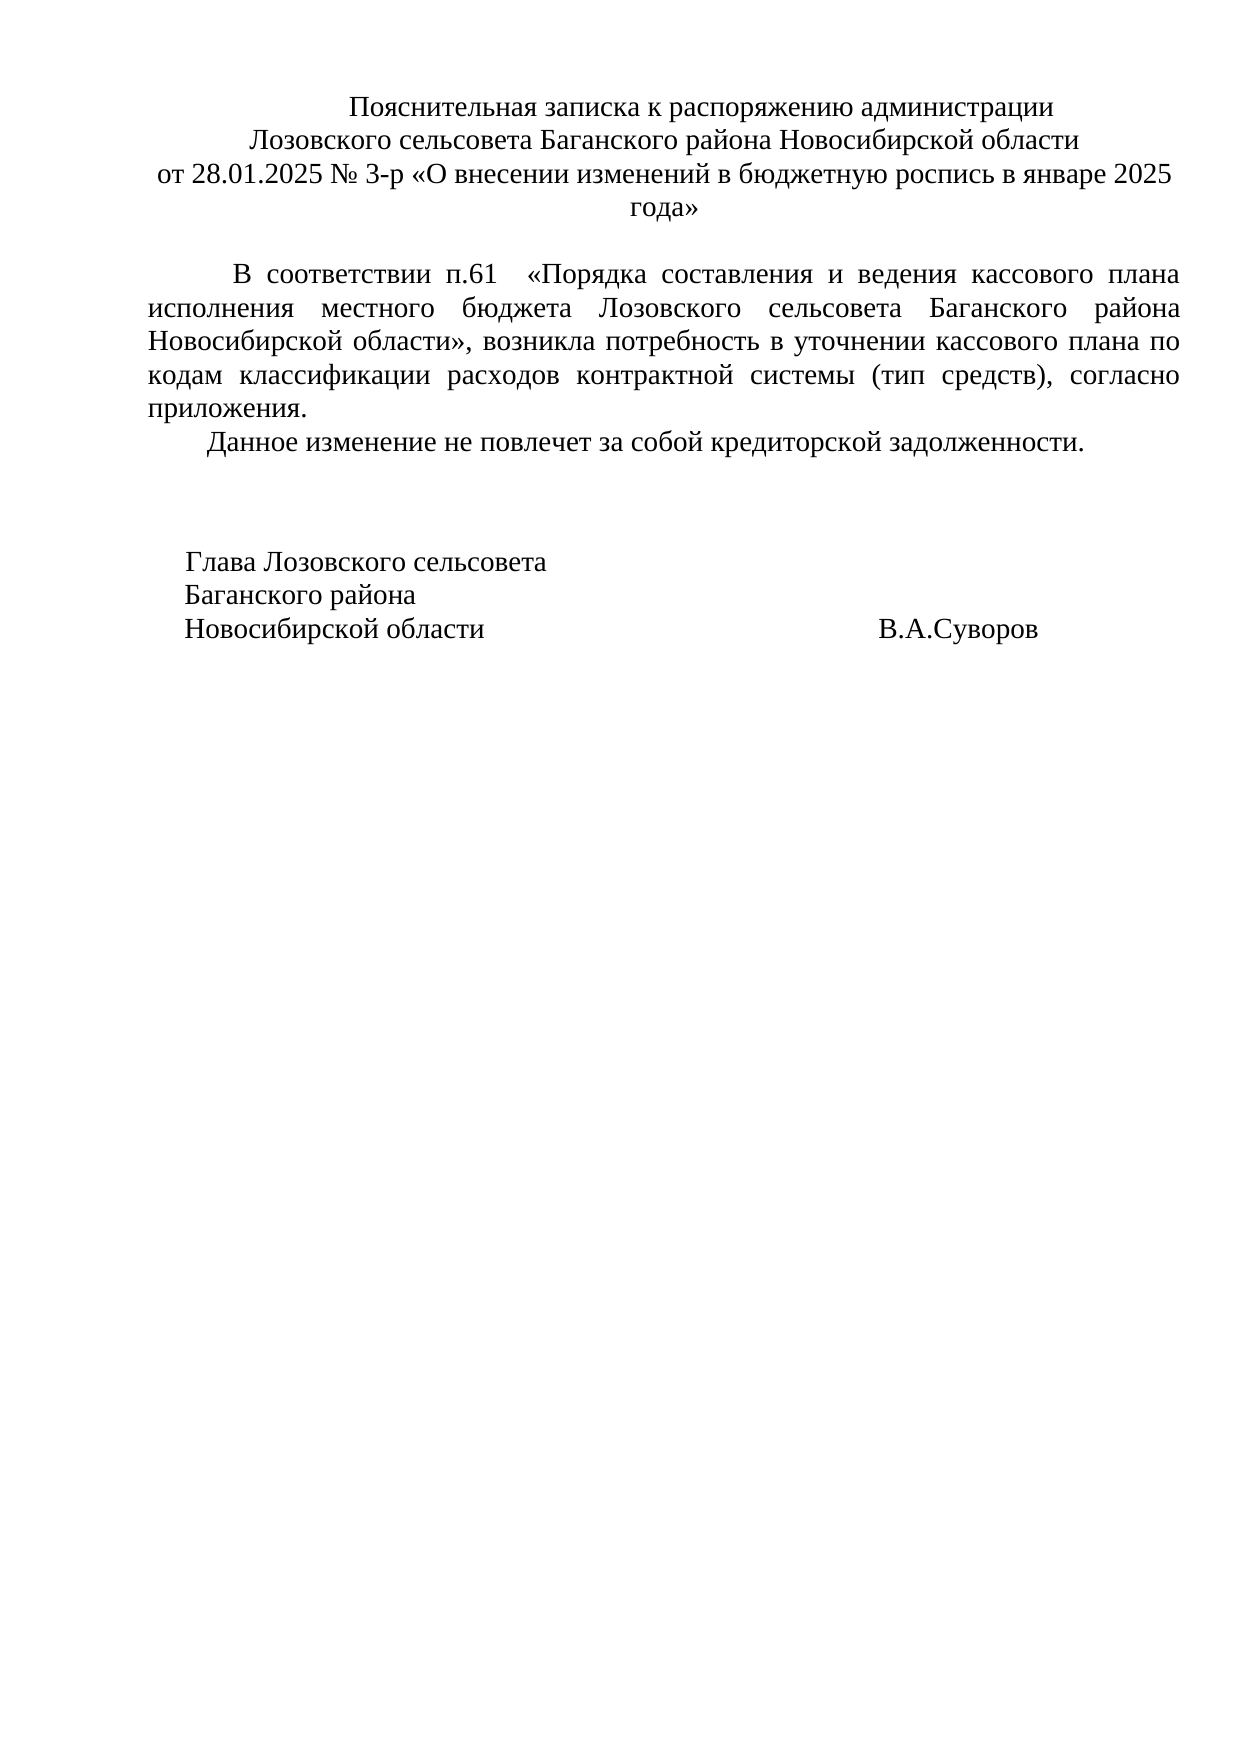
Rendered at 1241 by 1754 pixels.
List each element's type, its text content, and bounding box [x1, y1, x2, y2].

text Новосибирской области В.А.Суворов [148, 611, 1181, 644]
text Лозовского сельсовета Баганского района Новосибирской области [148, 122, 1181, 156]
text от 28.01.2025 № 3-р «О внесении изменений в бюджетную роспись в январе 2025 года» [148, 156, 1181, 223]
text Глава Лозовского сельсовета [148, 544, 1181, 577]
text В соответствии п.61 «Порядка составления и ведения кассового плана исполнения местного бюджета Лозовского сельсовета Баганского района Новосибирской области», возникла потребность в уточнении кассового плана по кодам классификации расходов контрактной системы (тип средств), согласно приложения. [148, 256, 1181, 424]
text Баганского района [148, 577, 1181, 611]
text Пояснительная записка к распоряжению администрации [148, 89, 1181, 122]
text Данное изменение не повлечет за собой кредиторской задолженности. [148, 424, 1181, 458]
